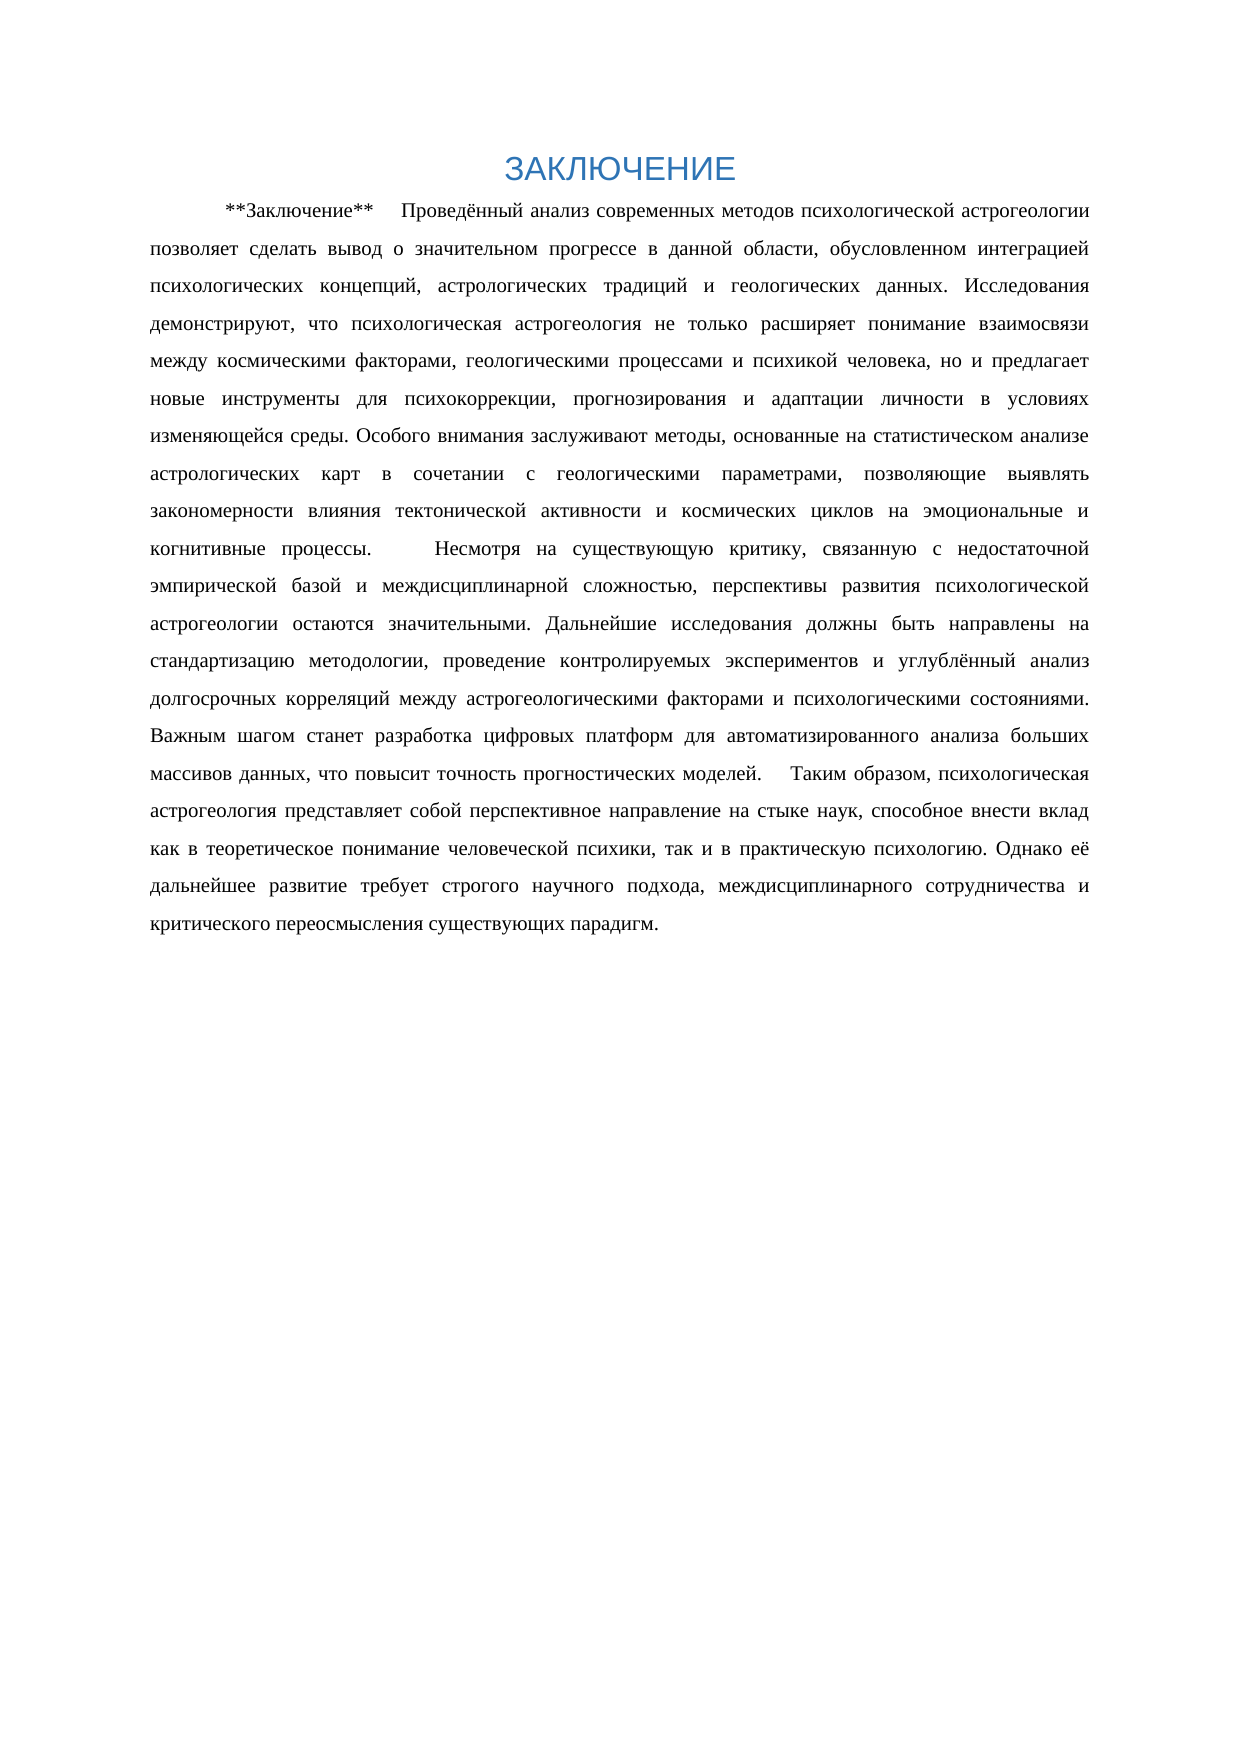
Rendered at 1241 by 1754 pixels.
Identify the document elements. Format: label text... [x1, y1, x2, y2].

subtitle ЗАКЛЮЧЕНИЕ [150, 150, 1090, 187]
text **Заключение** Проведённый анализ современных методов психологической астрогеологии позволяет сделать вывод о значительном прогрессе в данной области, обусловленном интеграцией психологических концепций, астрологических традиций и геологических данных. Исследования демонстрируют, что психологическая астрогеология не только расширяет понимание взаимосвязи между космическими факторами, геологическими процессами и психикой человека, но и предлагает новые инструменты для психокоррекции, прогнозирования и адаптации личности в условиях изменяющейся среды. Особого внимания заслуживают методы, основанные на статистическом анализе астрологических карт в сочетании с геологическими параметрами, позволяющие выявлять закономерности влияния тектонической активности и космических циклов на эмоциональные и когнитивные процессы. Несмотря на существующую критику, связанную с недостаточной эмпирической базой и междисциплинарной сложностью, перспективы развития психологической астрогеологии остаются значительными. Дальнейшие исследования должны быть направлены на стандартизацию методологии, проведение контролируемых экспериментов и углублённый анализ долгосрочных корреляций между астрогеологическими факторами и психологическими состояниями. Важным шагом станет разработка цифровых платформ для автоматизированного анализа больших массивов данных, что повысит точность прогностических моделей. Таким образом, психологическая астрогеология представляет собой перспективное направление на стыке наук, способное внести вклад как в теоретическое понимание человеческой психики, так и в практическую психологию. Однако её дальнейшее развитие требует строгого научного подхода, междисциплинарного сотрудничества и критического переосмысления существующих парадигм. [150, 187, 1090, 937]
